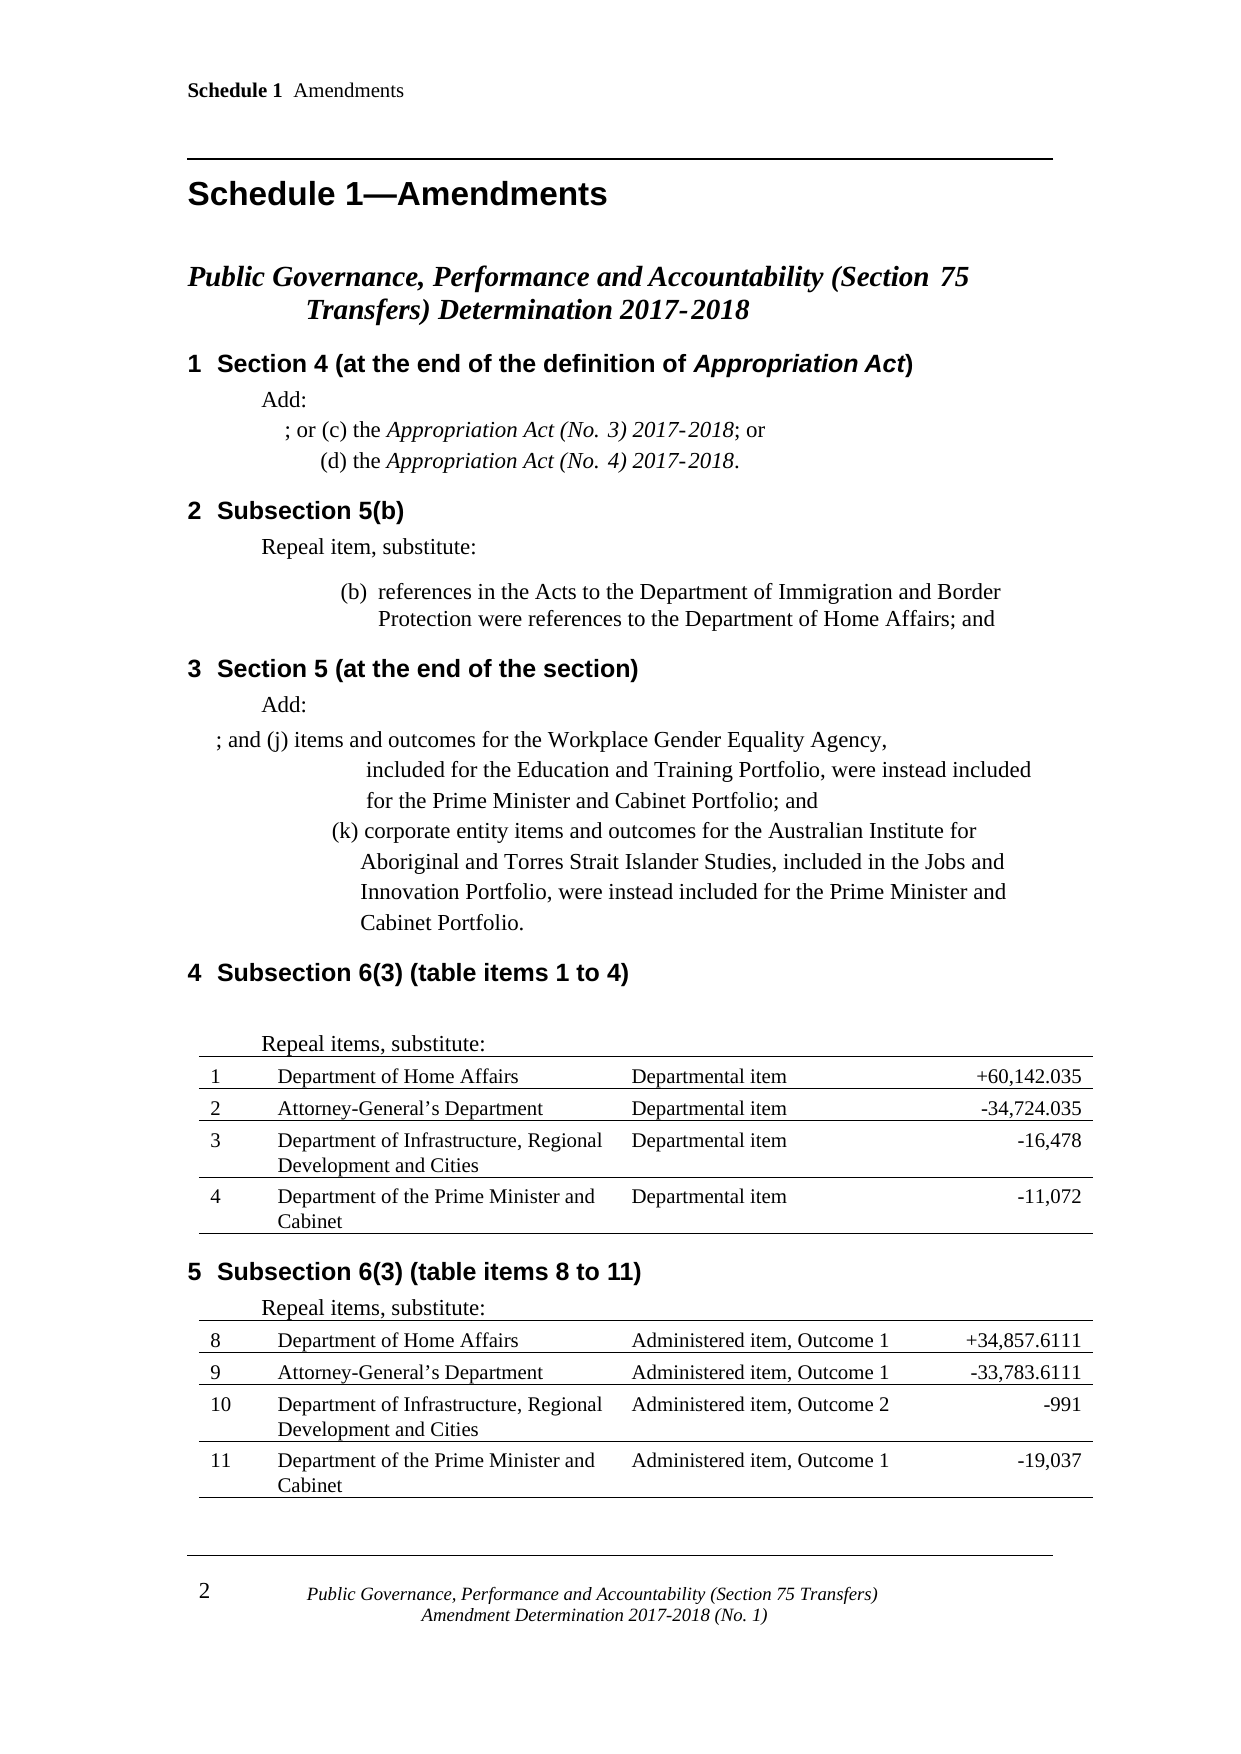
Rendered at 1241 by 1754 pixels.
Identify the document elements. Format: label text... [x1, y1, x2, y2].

table_cell 10 [199, 1385, 266, 1441]
text 2 Subsection 5(b) [187, 496, 1053, 525]
list references in the Acts to the Department of Immigration and Border Protection were references to the Department of Home Affairs; and [340, 578, 1053, 631]
table_cell -33,783.6111 [916, 1353, 1093, 1384]
text ; and (j) items and outcomes for the Workplace Gender Equality Agency, [69, 726, 1053, 752]
text Innovation Portfolio, were instead included for the Prime Minister and [187, 878, 1053, 905]
text included for the Education and Training Portfolio, were instead included [187, 756, 1053, 783]
table_header Departmental item [620, 1057, 916, 1088]
table_cell Department of the Prime Minister and Cabinet [266, 1178, 620, 1233]
table_cell Department of Infrastructure, Regional Development and Cities [266, 1385, 620, 1441]
text 5 Subsection 6(3) (table items 8 to 11) [187, 1257, 1053, 1286]
table_cell -19,037 [916, 1442, 1093, 1497]
table_cell 11 [199, 1442, 266, 1497]
table_cell Attorney-General’s Department [266, 1353, 620, 1384]
table_cell Departmental item [620, 1089, 916, 1120]
text Schedule 1—Amendments [187, 174, 1053, 213]
table_header Department of Home Affairs [266, 1057, 620, 1088]
text Repeal item, substitute: [261, 533, 1053, 559]
table_header 8 [199, 1321, 266, 1352]
text Aboriginal and Torres Strait Islander Studies, included in the Jobs and [187, 848, 1053, 874]
text ; or (c) the Appropriation Act (No. 3) 2017-2018; or [187, 416, 1053, 443]
table_header +34,857.6111 [916, 1321, 1093, 1352]
text 3 Section 5 (at the end of the section) [187, 654, 1053, 683]
table_cell Attorney-General’s Department [266, 1089, 620, 1120]
text Public Governance, Performance and Accountability (Section 75 Transfers) Determination 2017-2018 [187, 259, 1053, 326]
table_cell 9 [199, 1353, 266, 1384]
table_cell Administered item, Outcome 1 [620, 1353, 916, 1384]
text Add: [261, 691, 1053, 717]
table_cell Administered item, Outcome 2 [620, 1385, 916, 1441]
table_header Department of Home Affairs [266, 1321, 620, 1352]
table_cell -11,072 [916, 1178, 1093, 1233]
table_header Administered item, Outcome 1 [620, 1321, 916, 1352]
table_cell -34,724.035 [916, 1089, 1093, 1120]
table_cell -991 [916, 1385, 1093, 1441]
table_cell -16,478 [916, 1121, 1093, 1177]
text Cabinet Portfolio. [187, 909, 1053, 935]
table_cell 2 [199, 1089, 266, 1120]
text for the Prime Minister and Cabinet Portfolio; and [187, 787, 1053, 813]
text (d) the Appropriation Act (No. 4) 2017-2018. [187, 447, 1053, 473]
table_header 1 [199, 1057, 266, 1088]
table_cell Department of the Prime Minister and Cabinet [266, 1442, 620, 1497]
text 1 Section 4 (at the end of the definition of Appropriation Act) [187, 349, 1053, 377]
text Repeal items, substitute: [261, 1030, 1053, 1056]
table_cell 4 [199, 1178, 266, 1233]
table_cell Administered item, Outcome 1 [620, 1442, 916, 1497]
table_header +60,142.035 [916, 1057, 1093, 1088]
text (k) corporate entity items and outcomes for the Australian Institute for [187, 817, 1053, 844]
text Repeal items, substitute: [261, 1294, 1053, 1320]
table_cell Departmental item [620, 1121, 916, 1177]
table_cell Department of Infrastructure, Regional Development and Cities [266, 1121, 620, 1177]
text Add: [261, 386, 1053, 412]
table_cell 3 [199, 1121, 266, 1177]
text 4 Subsection 6(3) (table items 1 to 4) [187, 958, 1053, 987]
table_cell Departmental item [620, 1178, 916, 1233]
